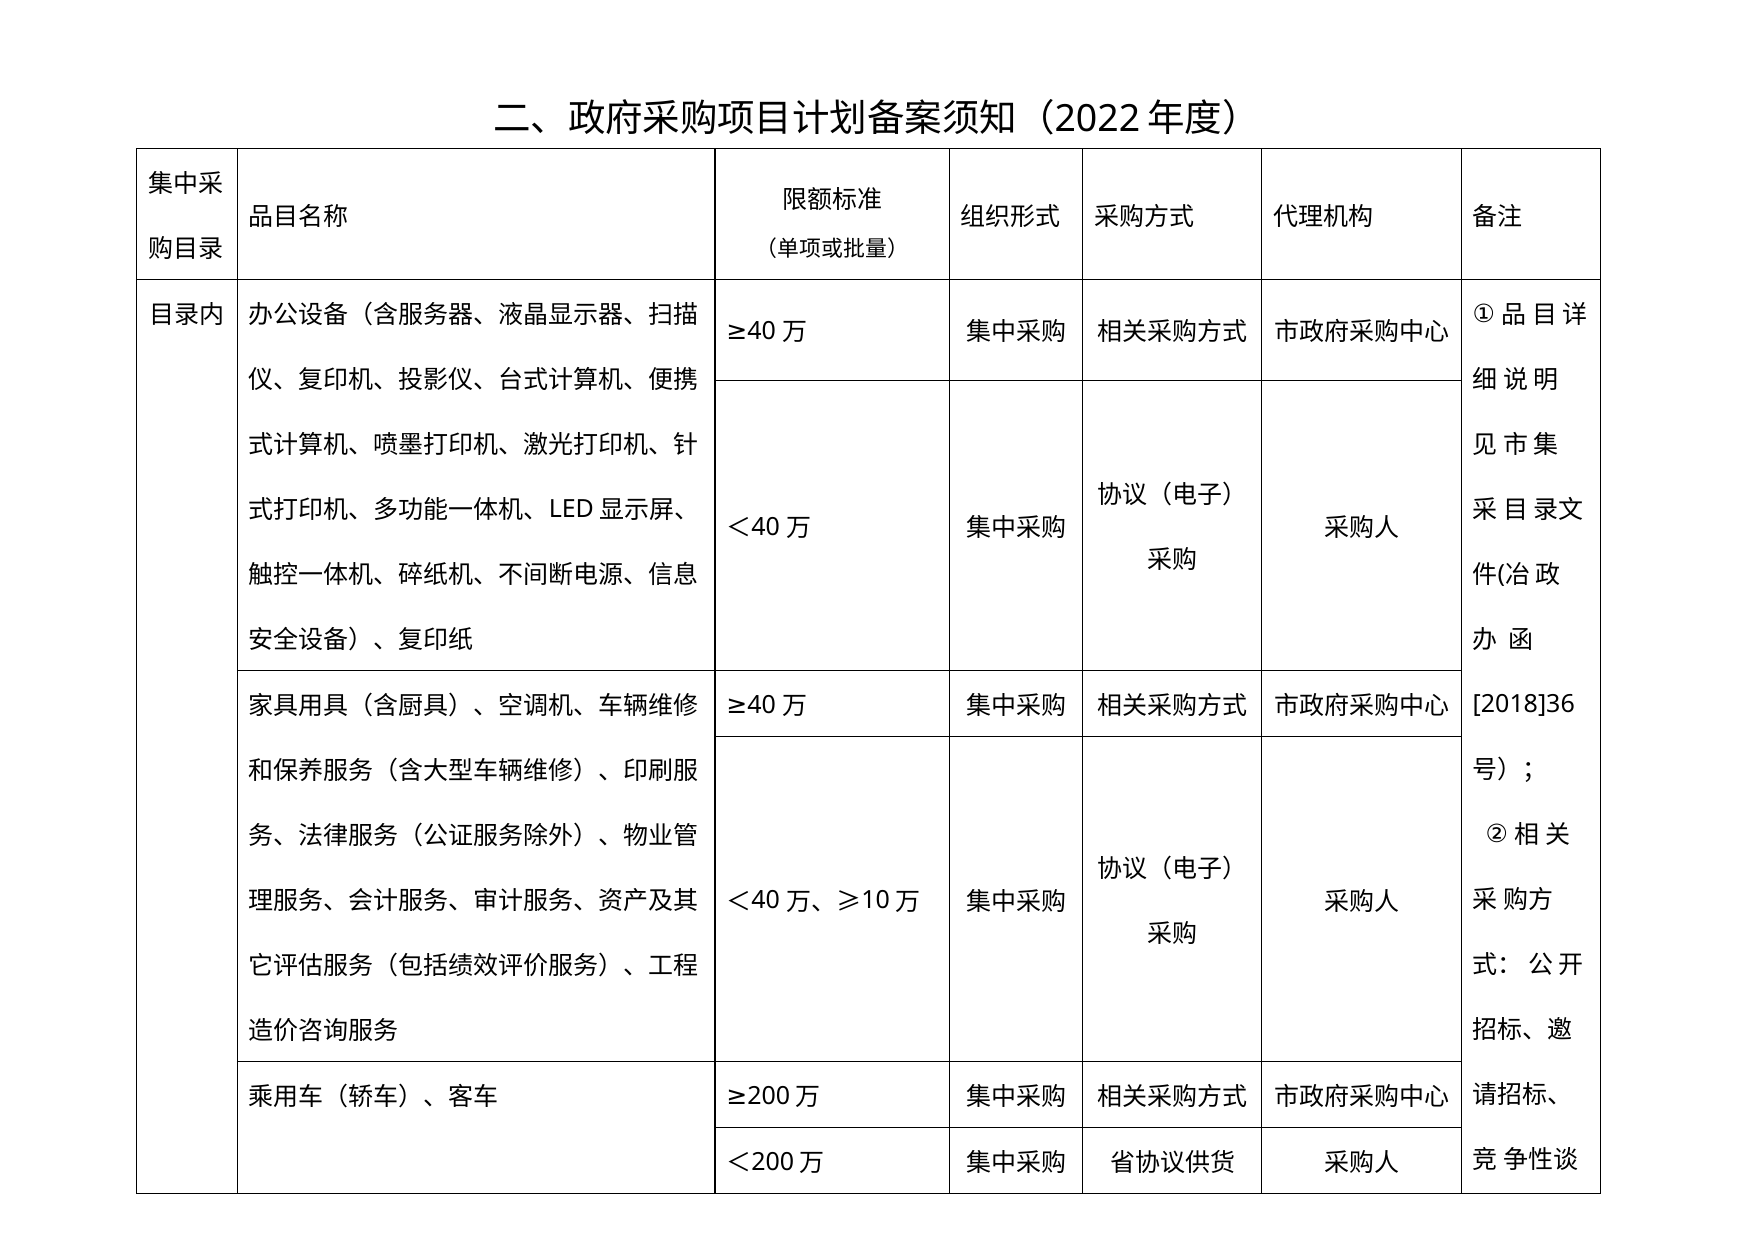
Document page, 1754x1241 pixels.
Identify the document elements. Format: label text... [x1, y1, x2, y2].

table_cell 市政府采购中心 [1262, 1062, 1461, 1127]
table_cell 办公设备（含服务器、液晶显示器、扫描仪、复印机、投影仪、台式计算机、便携式计算机、喷墨打印机、激光打印机、针式打印机、多功能一体机、LED显示屏、触控一体机、碎纸机、不间断电源、信息安全设备）、复印纸 [238, 280, 714, 670]
table_header 限额标准 （单项或批量） [716, 149, 949, 279]
table_cell 目录内 [137, 280, 237, 1193]
table_cell ＜40 万 [716, 381, 949, 670]
table_cell ≥200万 [716, 1062, 949, 1127]
table_cell 协议（电子）采购 [1083, 381, 1261, 670]
table_cell 市政府采购中心 [1262, 671, 1461, 736]
table_cell 集中采购 [950, 737, 1082, 1061]
text 二、政府采购项目计划备案须知（2022年度） [138, 83, 1614, 148]
table_cell 采购人 [1262, 737, 1461, 1061]
table_header 组织形式 [950, 149, 1082, 279]
table_header 采购方式 [1083, 149, 1261, 279]
table_header 备注 [1462, 149, 1600, 279]
table_cell ＜40 万、≥10万 [716, 737, 949, 1061]
table_cell ≥40 万 [716, 280, 949, 380]
table_cell 集中采购 [950, 1062, 1082, 1127]
table_cell 集中采购 [950, 671, 1082, 736]
table_cell 省协议供货 [1083, 1128, 1261, 1193]
table_header 集中采购目录 [137, 149, 237, 279]
table_cell 相关采购方式 [1083, 1062, 1261, 1127]
table_cell 相关采购方式 [1083, 671, 1261, 736]
table_header 代理机构 [1262, 149, 1461, 279]
table_cell 相关采购方式 [1083, 280, 1261, 380]
table_cell 采购人 [1262, 381, 1461, 670]
table_cell 协议（电子）采购 [1083, 737, 1261, 1061]
table_cell 品 目 详 细 说 明 见 市 集 采 目 录文件(冶 政 办 函 [2018]36 号）； ② 相 关 采 购方式： 公 开招标、邀 请招标、竞 争性谈判、 竞 争 性磋 商、单一来 源 、 询 价 等。 [1462, 280, 1600, 1193]
table_cell 乘用车（轿车）、客车 [238, 1062, 714, 1193]
table_cell 采购人 [1262, 1128, 1461, 1193]
table_cell ≥40 万 [716, 671, 949, 736]
table_cell 集中采购 [950, 280, 1082, 380]
table_cell 集中采购 [950, 1128, 1082, 1193]
table_cell 市政府采购中心 [1262, 280, 1461, 380]
table_cell 集中采购 [950, 381, 1082, 670]
table_cell ＜200万 [716, 1128, 949, 1193]
table_cell 家具用具（含厨具）、空调机、车辆维修和保养服务（含大型车辆维修）、印刷服务、法律服务（公证服务除外）、物业管理服务、会计服务、审计服务、资产及其它评估服务（包括绩效评价服务）、工程造价咨询服务 [238, 671, 714, 1061]
table_header 品目名称 [238, 149, 714, 279]
